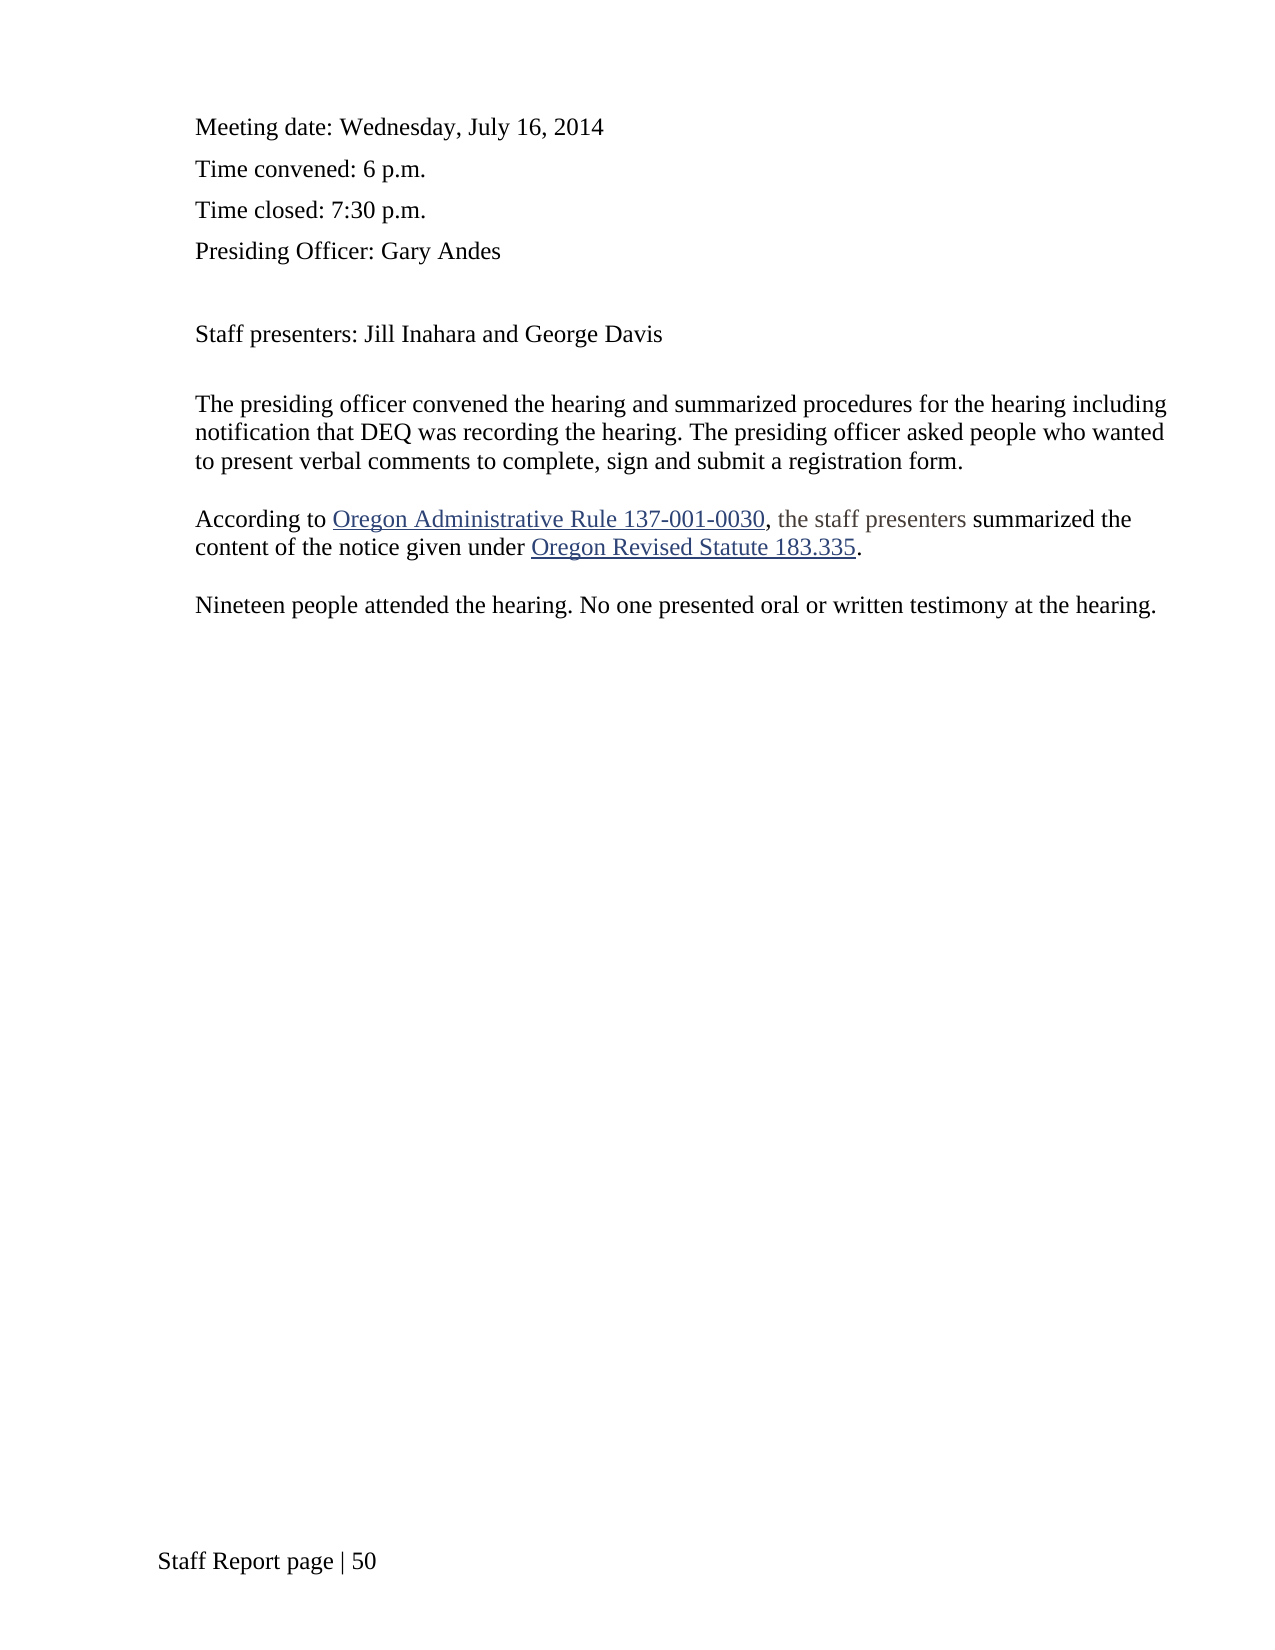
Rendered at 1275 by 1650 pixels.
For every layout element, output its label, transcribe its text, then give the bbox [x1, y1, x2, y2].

text Nineteen people attended the hearing. No one presented oral or written testimony at the hearing. [195, 590, 1179, 619]
text Presiding Officer: Gary Andes [195, 236, 1179, 265]
text According to Oregon Administrative Rule 137-001-0030, the staff presenters summarized the content of the notice given under Oregon Revised Statute 183.335. [195, 504, 1179, 561]
text Meeting date: Wednesday, July 16, 2014 [195, 112, 1236, 141]
text Time convened: 6 p.m. [157, 154, 1236, 182]
text Time closed: 7:30 p.m. [157, 195, 1236, 224]
text The presiding officer convened the hearing and summarized procedures for the hearing including notification that DEQ was recording the hearing. The presiding officer asked people who wanted to present verbal comments to complete, sign and submit a registration form. [195, 389, 1179, 475]
text Staff presenters: Jill Inahara and George Davis [195, 319, 1179, 347]
